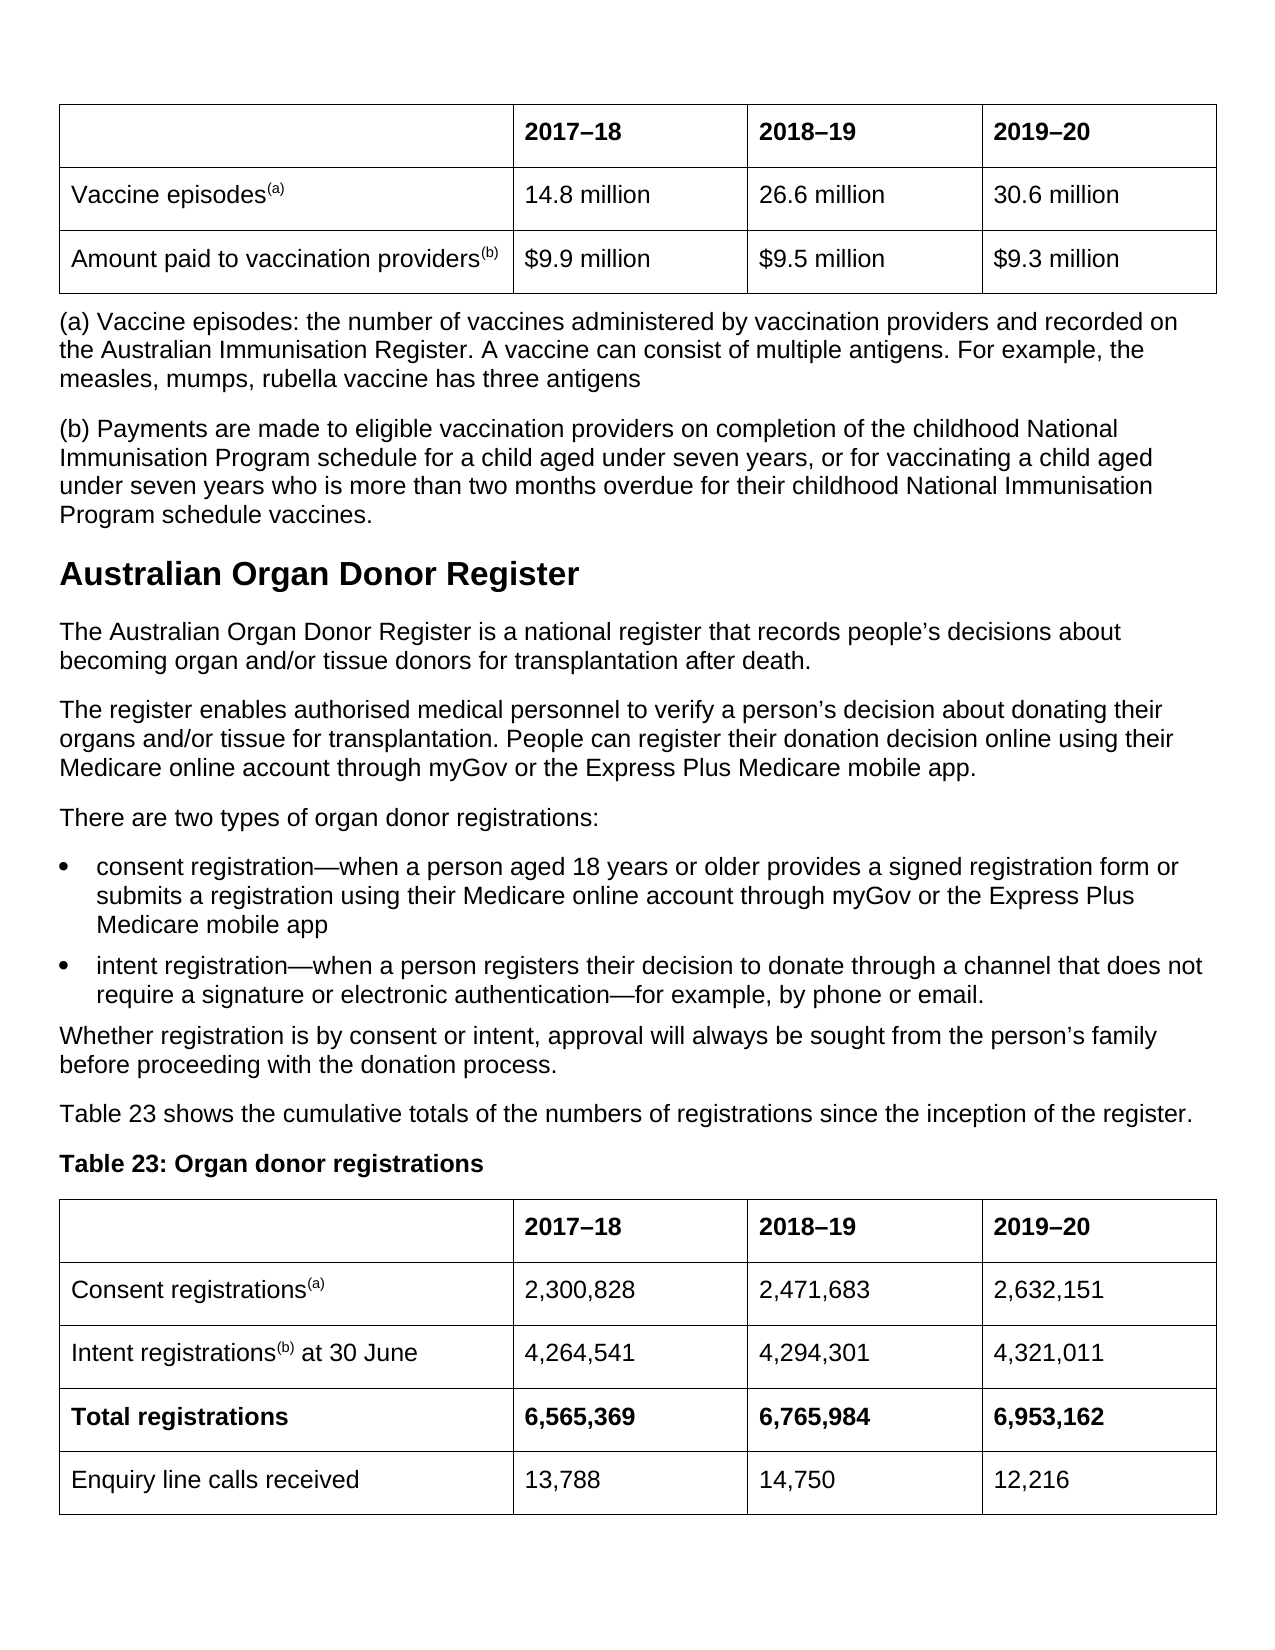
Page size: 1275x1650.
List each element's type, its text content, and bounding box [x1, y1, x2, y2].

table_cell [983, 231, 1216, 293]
text The Australian Organ Donor Register is a national register that records people’s decisions about becoming organ and/or tissue donors for transplantation after death. [59, 617, 1216, 675]
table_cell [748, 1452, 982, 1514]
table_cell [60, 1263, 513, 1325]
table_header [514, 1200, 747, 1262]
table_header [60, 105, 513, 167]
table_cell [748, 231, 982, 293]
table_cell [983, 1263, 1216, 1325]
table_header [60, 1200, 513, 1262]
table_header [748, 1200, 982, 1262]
text There are two types of organ donor registrations: [59, 803, 1216, 831]
list consent registration—when a person aged 18 years or older provides a signed registration form or submits a registration using their Medicare online account through myGov or the Express Plus Medicare mobile app [59, 852, 1216, 938]
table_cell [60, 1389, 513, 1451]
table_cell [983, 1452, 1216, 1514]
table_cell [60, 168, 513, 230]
text The register enables authorised medical personnel to verify a person’s decision about donating their organs and/or tissue for transplantation. People can register their donation decision online using their Medicare online account through myGov or the Express Plus Medicare mobile app. [59, 696, 1216, 782]
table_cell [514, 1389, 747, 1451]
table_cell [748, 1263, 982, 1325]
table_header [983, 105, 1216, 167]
list intent registration—when a person registers their decision to donate through a channel that does not require a signature or electronic authentication—for example, by phone or email. [59, 951, 1216, 1009]
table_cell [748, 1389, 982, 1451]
text (b) Payments are made to eligible vaccination providers on completion of the childhood National Immunisation Program schedule for a child aged under seven years, or for vaccinating a child aged under seven years who is more than two months overdue for their childhood National Immunisation Program schedule vaccines. [59, 414, 1216, 529]
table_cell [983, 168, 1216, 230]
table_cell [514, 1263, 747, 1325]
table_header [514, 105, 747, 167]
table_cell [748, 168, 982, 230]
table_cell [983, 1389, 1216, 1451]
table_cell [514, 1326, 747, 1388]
text Table 23 shows the cumulative totals of the numbers of registrations since the inception of the register. [59, 1099, 1216, 1128]
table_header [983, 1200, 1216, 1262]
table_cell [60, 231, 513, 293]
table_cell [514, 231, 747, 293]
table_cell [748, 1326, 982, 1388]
text Whether registration is by consent or intent, approval will always be sought from the person’s family before proceeding with the donation process. [59, 1021, 1216, 1079]
text (a) Vaccine episodes: the number of vaccines administered by vaccination providers and recorded on the Australian Immunisation Register. A vaccine can consist of multiple antigens. For example, the measles, mumps, rubella vaccine has three antigens [59, 307, 1216, 393]
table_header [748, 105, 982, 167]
subtitle Australian Organ Donor Register [59, 554, 1216, 592]
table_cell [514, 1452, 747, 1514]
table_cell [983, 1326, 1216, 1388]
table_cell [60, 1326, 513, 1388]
text Table 23: Organ donor registrations [59, 1149, 1216, 1178]
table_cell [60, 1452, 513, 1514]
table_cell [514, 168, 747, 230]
